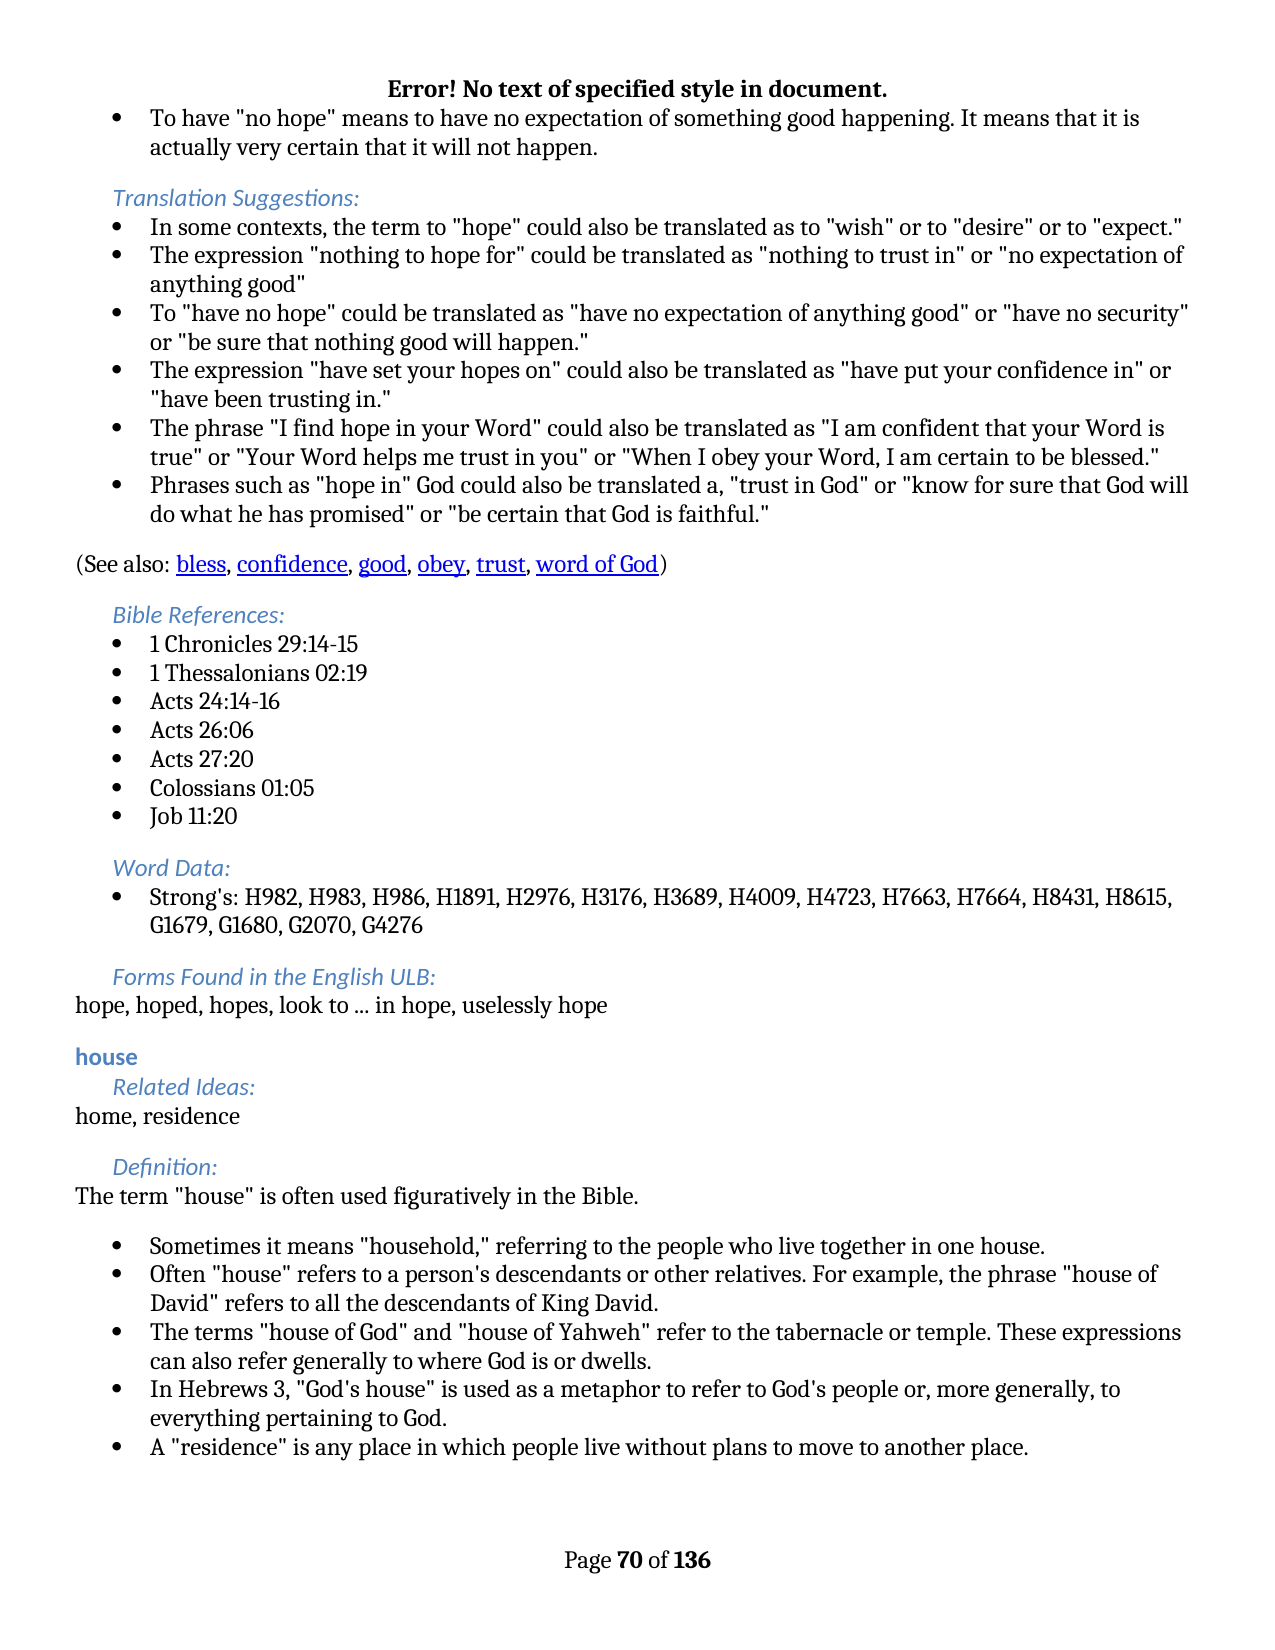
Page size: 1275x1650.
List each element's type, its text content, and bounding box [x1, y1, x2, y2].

list Phrases such as "hope in" God could also be translated a, "trust in God" or "know for sure that God will do what he has promised" or "be certain that God is faithful." [112, 471, 1200, 529]
subtitle Translation Suggestions: [75, 182, 1200, 213]
subtitle Word Data: [75, 852, 1200, 882]
list 1 Thessalonians 02:19 [112, 658, 1200, 687]
list The expression "have set your hopes on" could also be translated as "have put your confidence in" or "have been trusting in." [112, 356, 1200, 414]
text home, residence [75, 1102, 1200, 1131]
list Colossians 01:05 [112, 773, 1200, 802]
list Job 11:20 [112, 802, 1200, 831]
subtitle Definition: [75, 1151, 1200, 1182]
list Strong's: H982, H983, H986, H1891, H2976, H3176, H3689, H4009, H4723, H7663, H7664, H8431, H8615, G1679, G1680, G2070, G4276 [112, 882, 1200, 940]
list To "have no hope" could be translated as "have no expectation of anything good" or "have no security" or "be sure that nothing good will happen." [112, 299, 1200, 356]
subtitle Forms Found in the English ULB: [75, 961, 1200, 991]
list The expression "nothing to hope for" could be translated as "nothing to trust in" or "no expectation of anything good" [112, 241, 1200, 299]
text The term "house" is often used figuratively in the Bible. [75, 1182, 1200, 1211]
list In some contexts, the term to "hope" could also be translated as to "wish" or to "desire" or to "expect." [112, 213, 1200, 241]
list Acts 27:20 [112, 745, 1200, 773]
subtitle house [75, 1041, 1200, 1071]
text (See also: bless, confidence, good, obey, trust, word of God) [75, 550, 1200, 578]
subtitle Related Ideas: [75, 1071, 1200, 1102]
list 1 Chronicles 29:14-15 [112, 630, 1200, 658]
list The terms "house of God" and "house of Yahweh" refer to the tabernacle or temple. These expressions can also refer generally to where God is or dwells. [112, 1318, 1200, 1375]
list Acts 24:14-16 [112, 687, 1200, 716]
text hope, hoped, hopes, look to ... in hope, uselessly hope [75, 991, 1200, 1020]
list To have "no hope" means to have no expectation of something good happening. It means that it is actually very certain that it will not happen. [112, 104, 1200, 161]
subtitle Bible References: [75, 599, 1200, 630]
list Sometimes it means "household," referring to the people who live together in one house. [112, 1232, 1200, 1260]
list The phrase "I find hope in your Word" could also be translated as "I am confident that your Word is true" or "Your Word helps me trust in you" or "When I obey your Word, I am certain to be blessed." [112, 414, 1200, 471]
list In Hebrews 3, "God's house" is used as a metaphor to refer to God's people or, more generally, to everything pertaining to God. [112, 1375, 1200, 1433]
list Often "house" refers to a person's descendants or other relatives. For example, the phrase "house of David" refers to all the descendants of King David. [112, 1260, 1200, 1318]
list A "residence" is any place in which people live without plans to move to another place. [112, 1433, 1200, 1462]
list Acts 26:06 [112, 716, 1200, 745]
